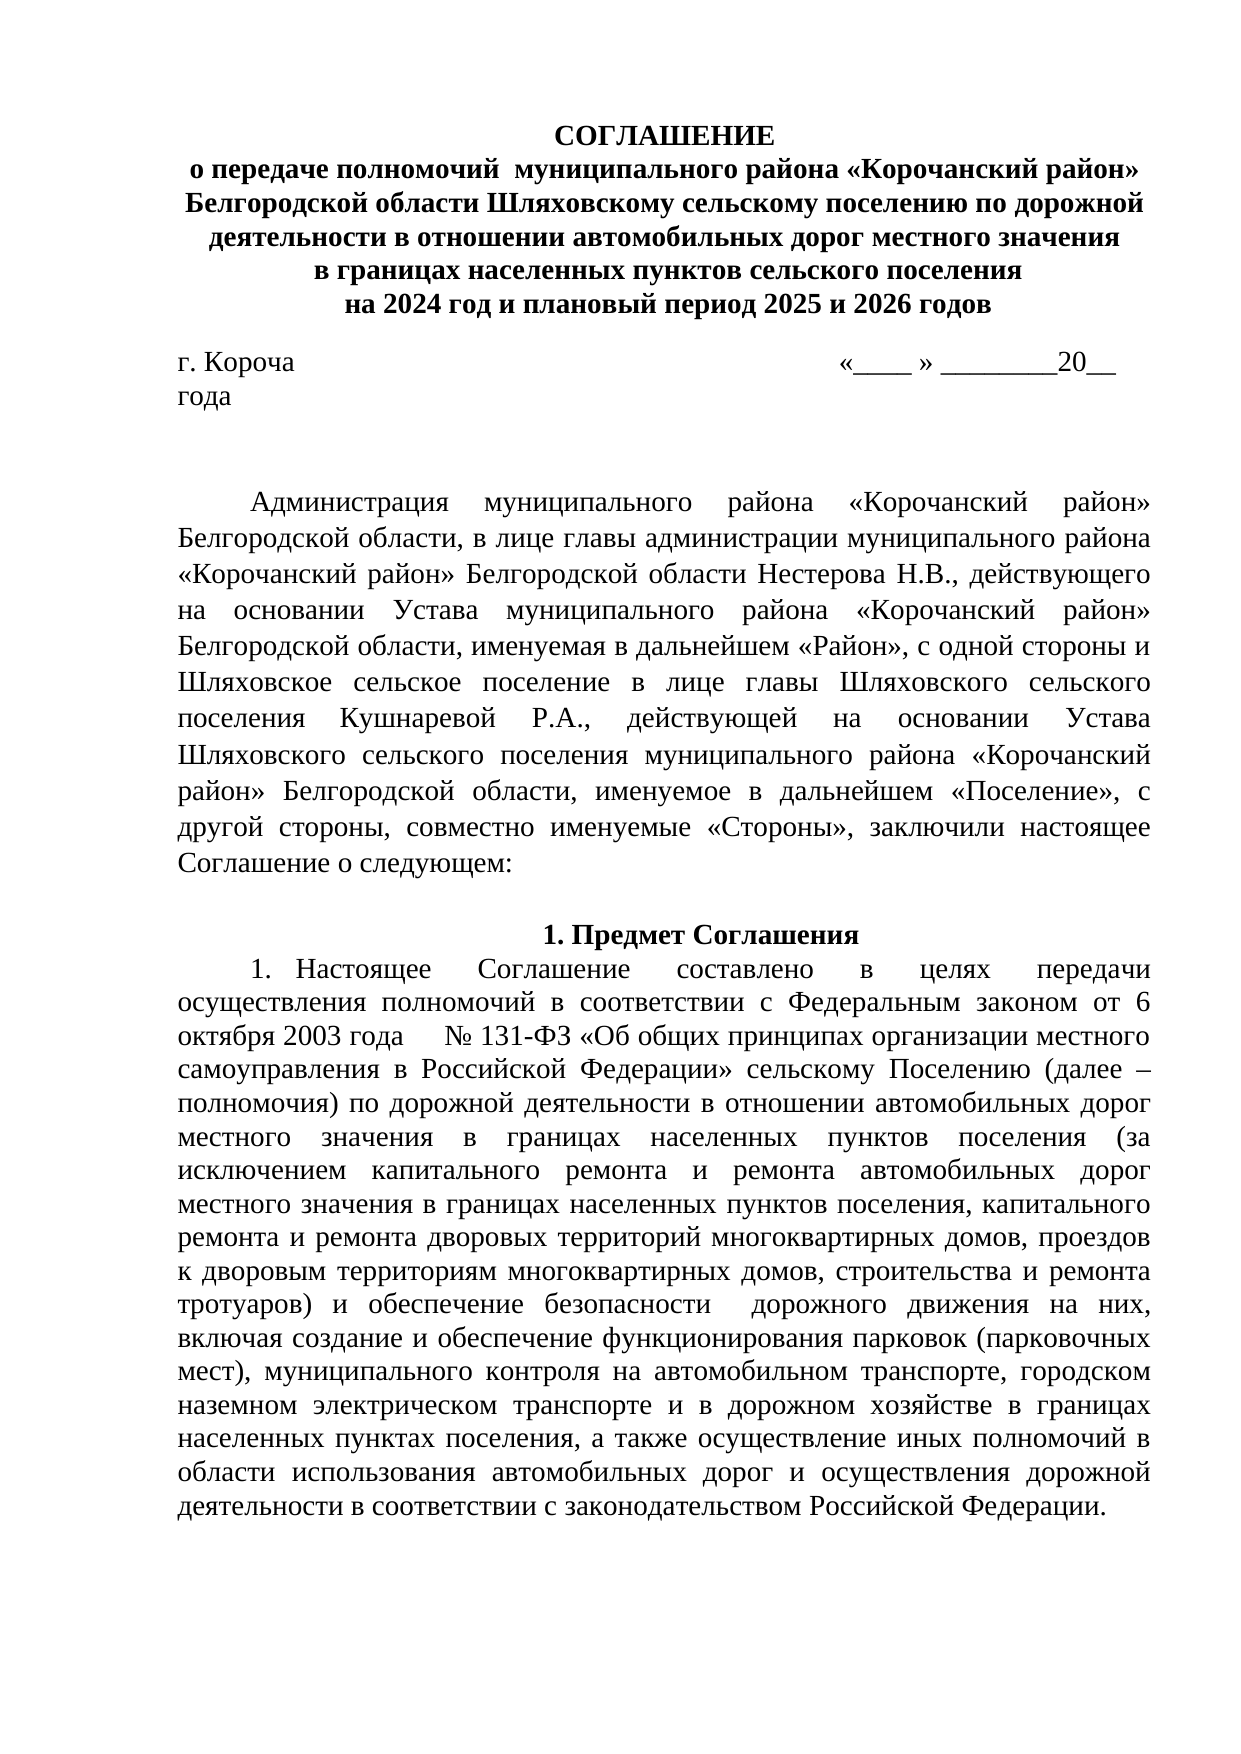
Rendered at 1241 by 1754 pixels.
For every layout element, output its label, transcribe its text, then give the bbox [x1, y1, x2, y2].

text г. Короча «____ » ________20__ года [177, 344, 1152, 411]
text 1. Предмет Соглашения [177, 917, 1152, 951]
text о передаче полномочий муниципального района «Корочанский район» Белгородской области Шляховскому сельскому поселению по дорожной деятельности в отношении автомобильных дорог местного значения [177, 152, 1152, 252]
text Администрация муниципального района «Корочанский район» Белгородской области, в лице главы администрации муниципального района «Корочанский район» Белгородской области Нестерова Н.В., действующего на основании Устава муниципального района «Корочанский район» Белгородской области, именуемая в дальнейшем «Район», с одной стороны и Шляховское сельское поселение в лице главы Шляховского сельского поселения Кушнаревой Р.А., действующей на основании Устава Шляховского сельского поселения муниципального района «Корочанский район» Белгородской области, именуемое в дальнейшем «Поселение», с другой стороны, совместно именуемые «Стороны», заключили настоящее Соглашение о следующем: [177, 484, 1152, 879]
text в границах населенных пунктов сельского поселения [177, 252, 1152, 286]
text СОГЛАШЕНИЕ [177, 118, 1152, 152]
text на 2024 год и плановый период 2025 и 2026 годов [177, 286, 1152, 319]
text 1. Настоящее Соглашение составлено в целях передачи осуществления полномочий в соответствии с Федеральным законом от 6 октября 2003 года № 131-ФЗ «Об общих принципах организации местного самоуправления в Российской Федерации» сельскому Поселению (далее – полномочия) по дорожной деятельности в отношении автомобильных дорог местного значения в границах населенных пунктов поселения (за исключением капитального ремонта и ремонта автомобильных дорог местного значения в границах населенных пунктов поселения, капитального ремонта и ремонта дворовых территорий многоквартирных домов, проездов к дворовым территориям многоквартирных домов, строительства и ремонта тротуаров) и обеспечение безопасности дорожного движения на них, включая создание и обеспечение функционирования парковок (парковочных мест), муниципального контроля на автомобильном транспорте, городском наземном электрическом транспорте и в дорожном хозяйстве в границах населенных пунктах поселения, а также осуществление иных полномочий в области использования автомобильных дорог и осуществления дорожной деятельности в соответствии с законодательством Российской Федерации. [177, 951, 1152, 1521]
